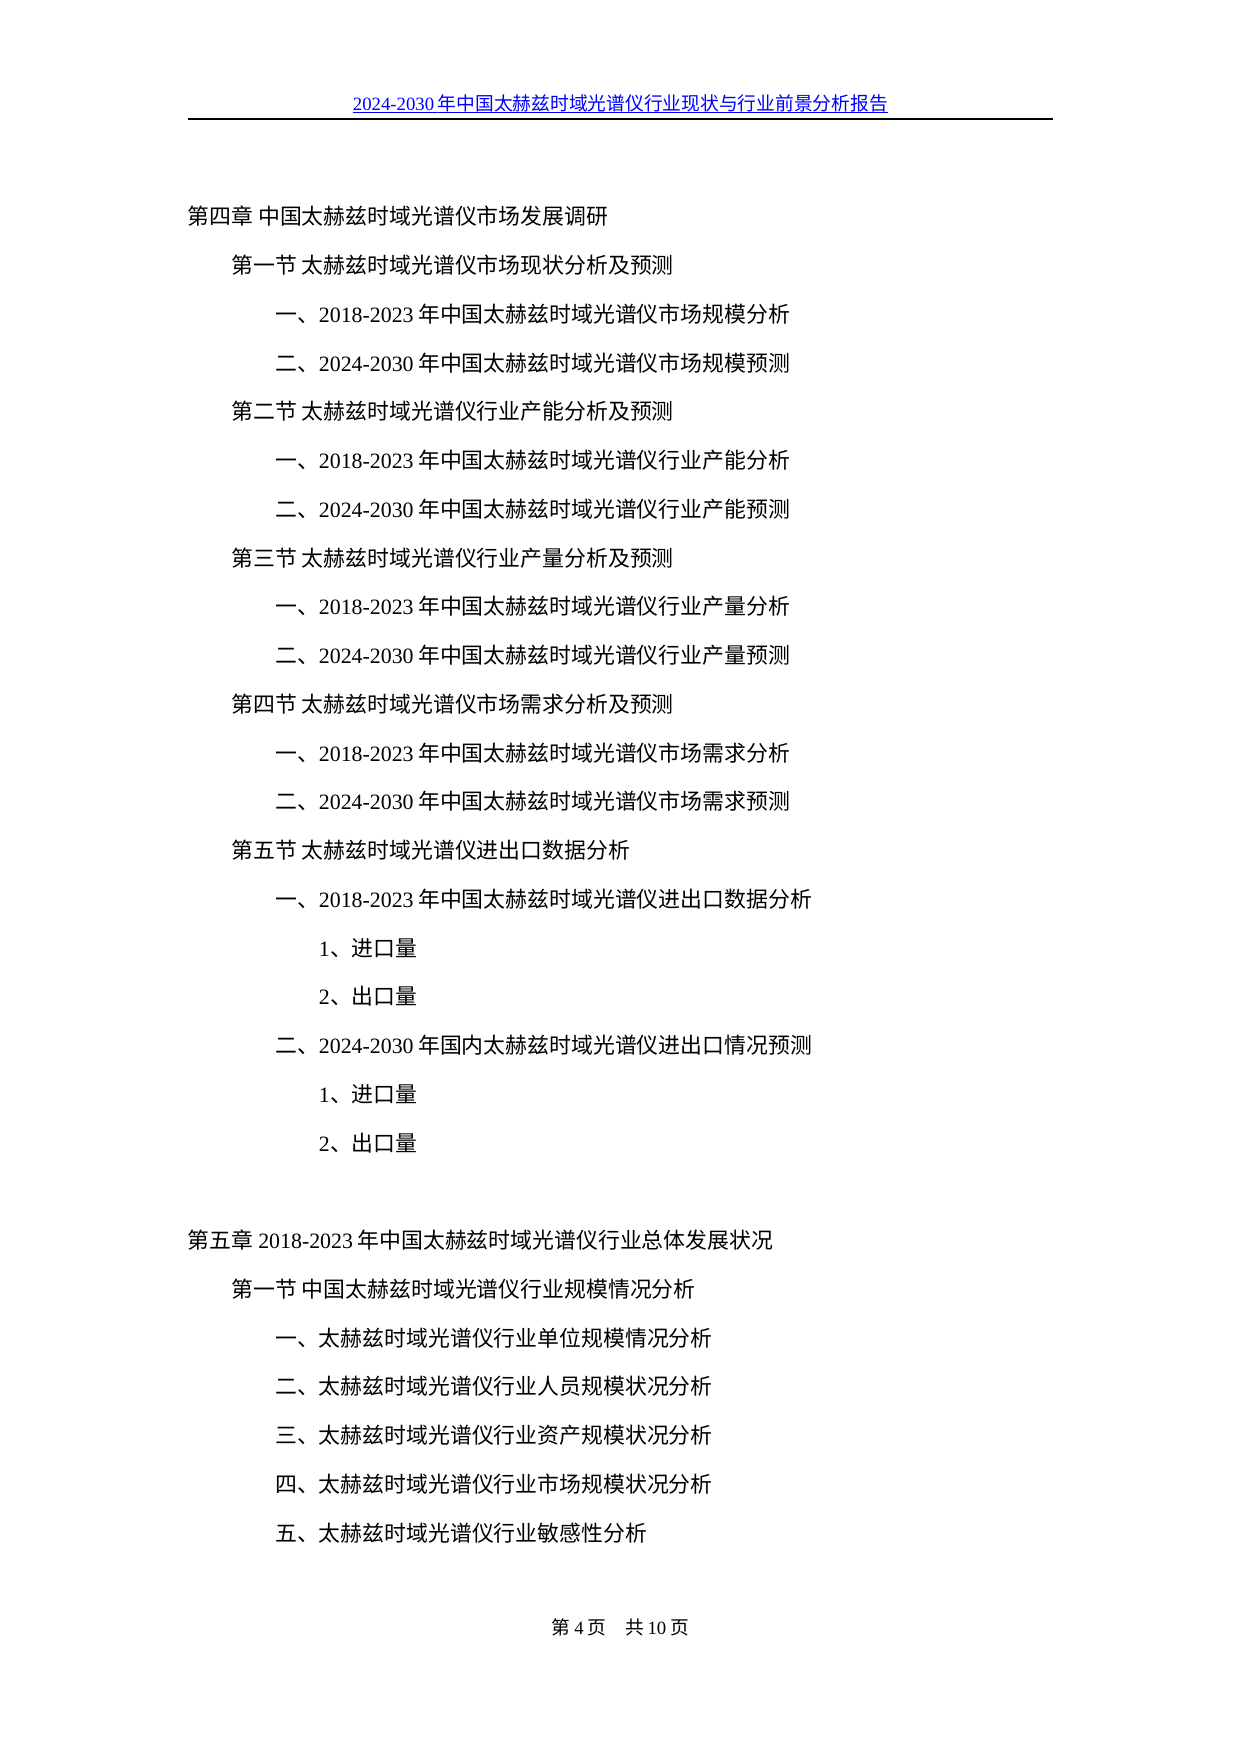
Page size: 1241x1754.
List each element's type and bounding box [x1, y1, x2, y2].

text [187, 150, 1053, 1548]
